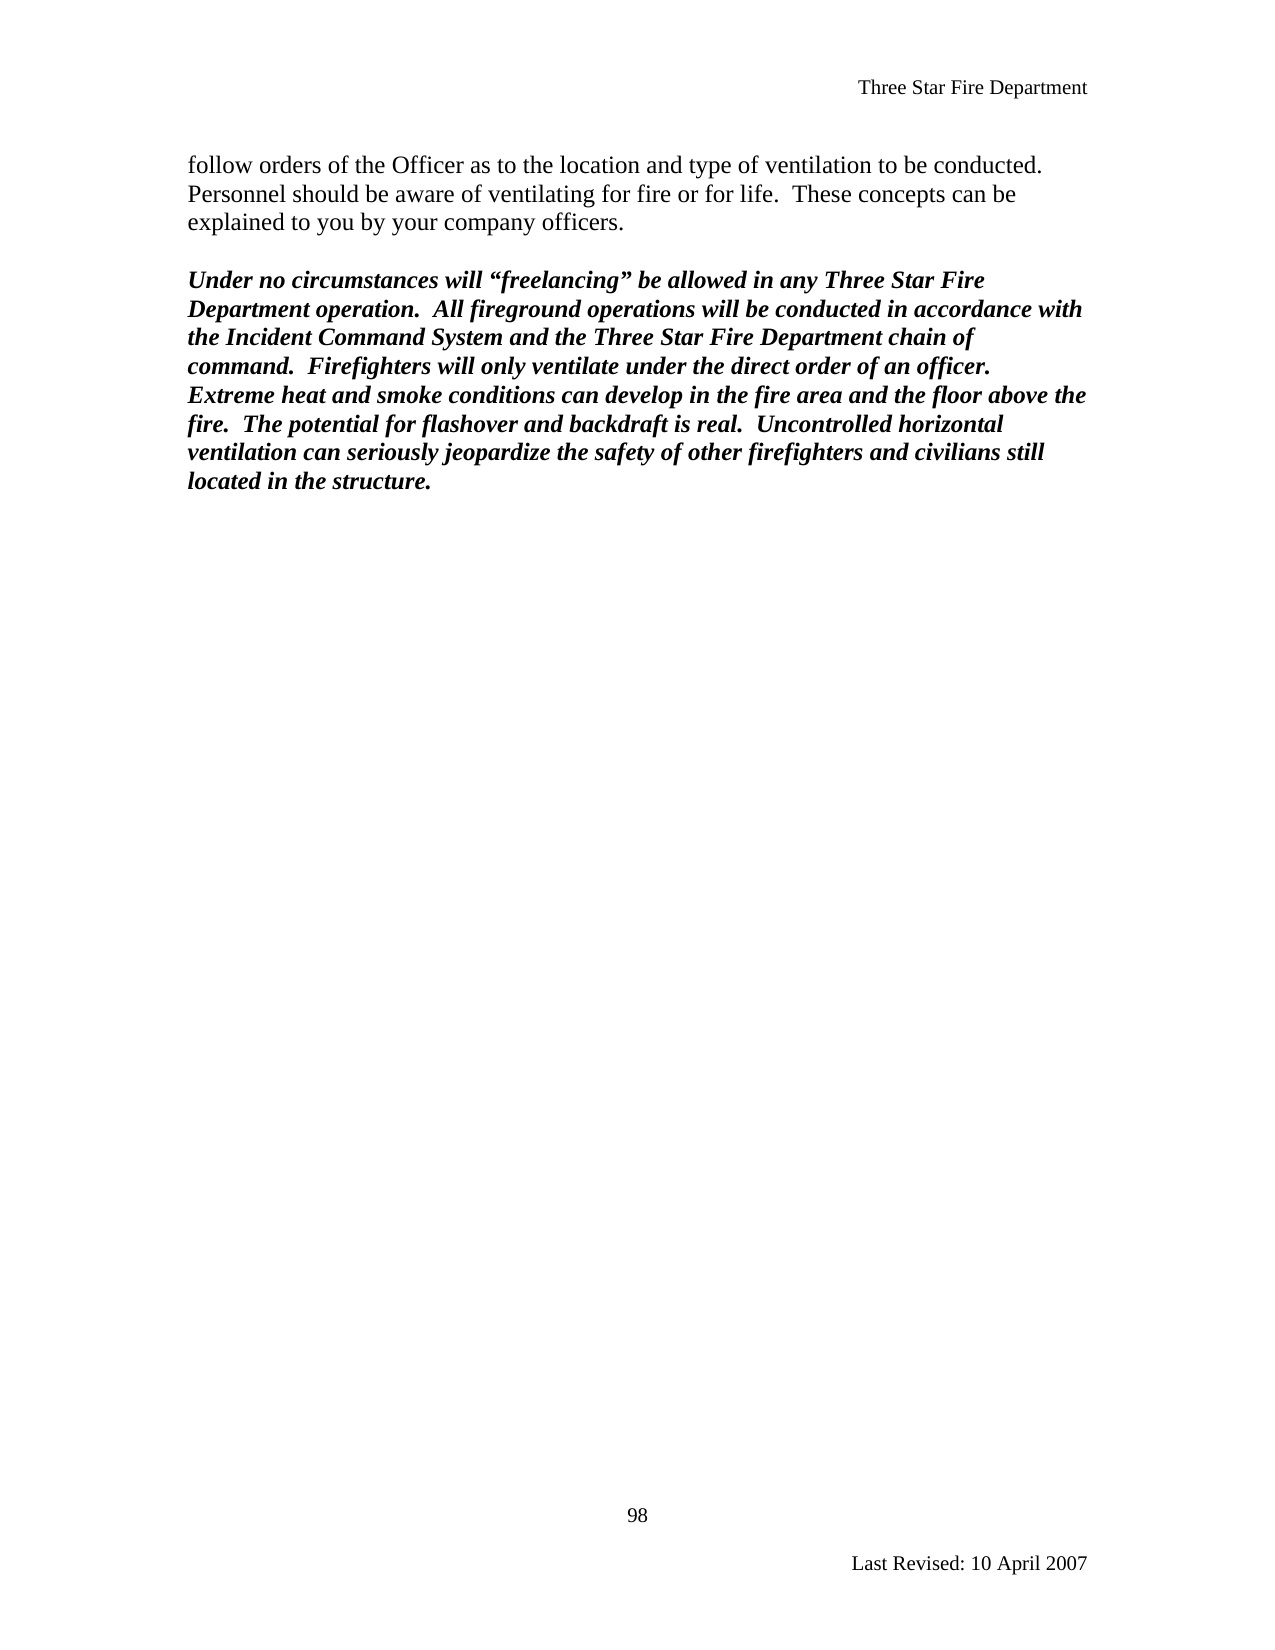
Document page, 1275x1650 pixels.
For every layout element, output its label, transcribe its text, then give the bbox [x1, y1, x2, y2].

text Under no circumstances will “freelancing” be allowed in any Three Star Fire Department operation. All fireground operations will be conducted in accordance with the Incident Command System and the Three Star Fire Department chain of command. Firefighters will only ventilate under the direct order of an officer. Extreme heat and smoke conditions can develop in the fire area and the floor above the fire. The potential for flashover and backdraft is real. Uncontrolled horizontal ventilation can seriously jeopardize the safety of other firefighters and civilians still located in the structure. [187, 265, 1087, 495]
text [187, 150, 1087, 236]
